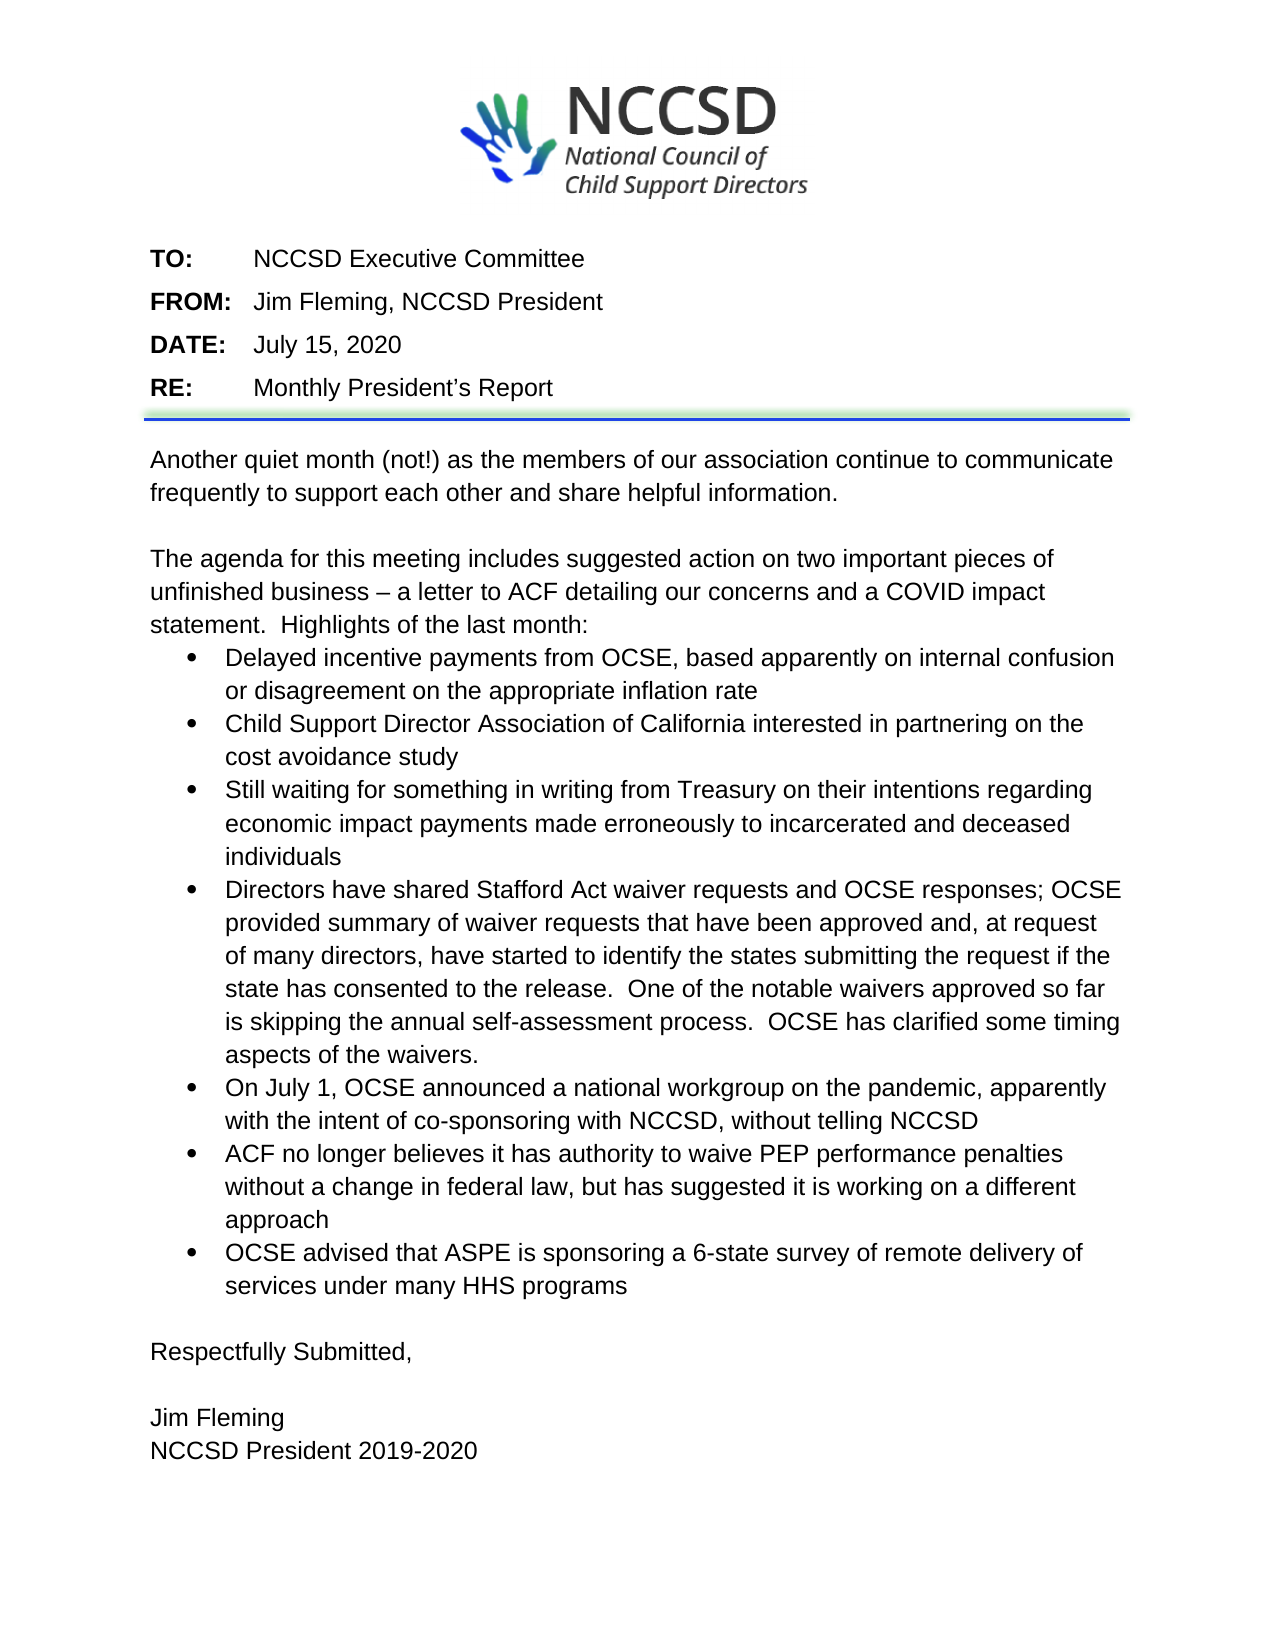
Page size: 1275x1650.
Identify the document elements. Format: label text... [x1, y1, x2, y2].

text TO: NCCSD Executive Committee [150, 244, 1125, 272]
text NCCSD President 2019-2020 [150, 1436, 1125, 1465]
text DATE: July 15, 2020 [150, 330, 1125, 359]
list Directors have shared Stafford Act waiver requests and OCSE responses; OCSE provided summary of waiver requests that have been approved and, at request of many directors, have started to identify the states submitting the request if the state has consented to the release. One of the notable waivers approved so far is skipping the annual self-assessment process. OCSE has clarified some timing aspects of the waivers. [187, 874, 1125, 1068]
text RE: Monthly President’s Report [150, 373, 1125, 402]
list On July 1, OCSE announced a national workgroup on the pandemic, apparently with the intent of co-sponsoring with NCCSD, without telling NCCSD [187, 1073, 1125, 1135]
picture [459, 56, 816, 215]
text Another quiet month (not!) as the members of our association continue to communicate frequently to support each other and share helpful information. [150, 445, 1125, 507]
text Jim Fleming [150, 1403, 1125, 1432]
text The agenda for this meeting includes suggested action on two important pieces of unfinished business – a letter to ACF detailing our concerns and a COVID impact statement. Highlights of the last month: [150, 544, 1125, 639]
list Delayed incentive payments from OCSE, based apparently on internal confusion or disagreement on the appropriate inflation rate [187, 643, 1125, 705]
list Still waiting for something in writing from Treasury on their intentions regarding economic impact payments made erroneously to incarcerated and deceased individuals [187, 775, 1125, 870]
text Respectfully Submitted, [150, 1337, 1125, 1366]
text FROM: Jim Fleming, NCCSD President [150, 287, 1125, 316]
list OCSE advised that ASPE is sponsoring a 6-state survey of remote delivery of services under many HHS programs [187, 1238, 1125, 1300]
list ACF no longer believes it has authority to waive PEP performance penalties without a change in federal law, but has suggested it is working on a different approach [187, 1139, 1125, 1234]
list Child Support Director Association of California interested in partnering on the cost avoidance study [187, 709, 1125, 771]
